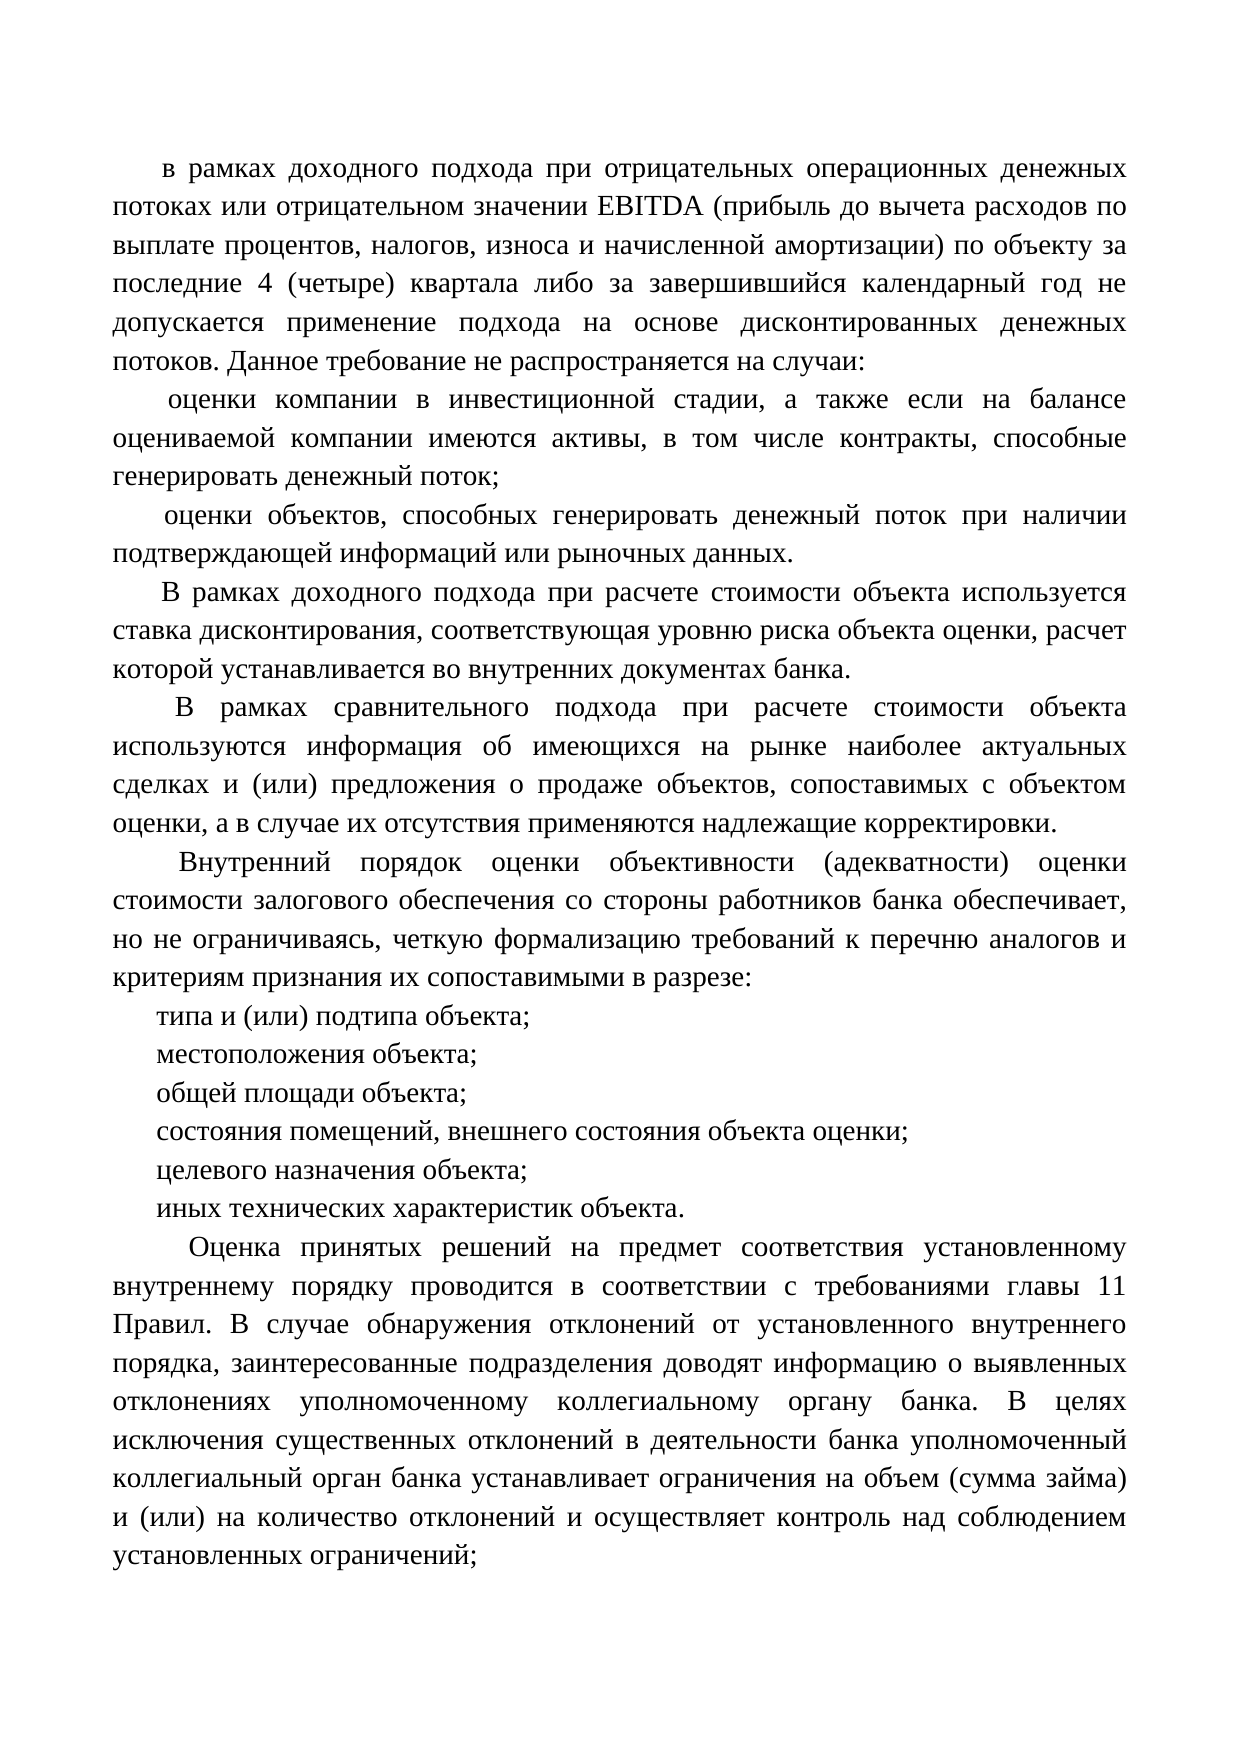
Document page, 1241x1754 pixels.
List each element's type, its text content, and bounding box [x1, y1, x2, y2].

text В рамках доходного подхода при расчете стоимости объекта используется ставка дисконтирования, соответствующая уровню риска объекта оценки, расчет которой устанавливается во внутренних документах банка. [112, 574, 1128, 684]
text иных технических характеристик объекта. [112, 1191, 1128, 1224]
text Оценка принятых решений на предмет соответствия установленному внутреннему порядку проводится в соответствии с требованиями главы 11 Правил. В случае обнаружения отклонений от установленного внутреннего порядка, заинтересованные подразделения доводят информацию о выявленных отклонениях уполномоченному коллегиальному органу банка. В целях исключения существенных отклонений в деятельности банка уполномоченный коллегиальный орган банка устанавливает ограничения на объем (сумма займа) и (или) на количество отклонений и осуществляет контроль над соблюдением установленных ограничений; [112, 1229, 1128, 1571]
text оценки компании в инвестиционной стадии, а также если на балансе оцениваемой компании имеются активы, в том числе контракты, способные генерировать денежный поток; [112, 381, 1128, 492]
text оценки объектов, способных генерировать денежный поток при наличии подтверждающей информаций или рыночных данных. [112, 497, 1128, 569]
text состояния помещений, внешнего состояния объекта оценки; [112, 1113, 1128, 1147]
text целевого назначения объекта; [112, 1152, 1128, 1186]
text В рамках сравнительного подхода при расчете стоимости объекта используются информация об имеющихся на рынке наиболее актуальных сделках и (или) предложения о продаже объектов, сопоставимых с объектом оценки, а в случае их отсутствия применяются надлежащие корректировки. [112, 689, 1128, 839]
text в рамках доходного подхода при отрицательных операционных денежных потоках или отрицательном значении EBITDA (прибыль до вычета расходов по выплате процентов, налогов, износа и начисленной амортизации) по объекту за последние 4 (четыре) квартала либо за завершившийся календарный год не допускается применение подхода на основе дисконтированных денежных потоков. Данное требование не распространяется на случаи: [112, 150, 1128, 376]
text типа и (или) подтипа объекта; [112, 998, 1128, 1031]
text местоположения объекта; [112, 1036, 1128, 1070]
text Внутренний порядок оценки объективности (адекватности) оценки стоимости залогового обеспечения со стороны работников банка обеспечивает, но не ограничиваясь, четкую формализацию требований к перечню аналогов и критериям признания их сопоставимыми в разрезе: [112, 844, 1128, 993]
text общей площади объекта; [112, 1075, 1128, 1108]
